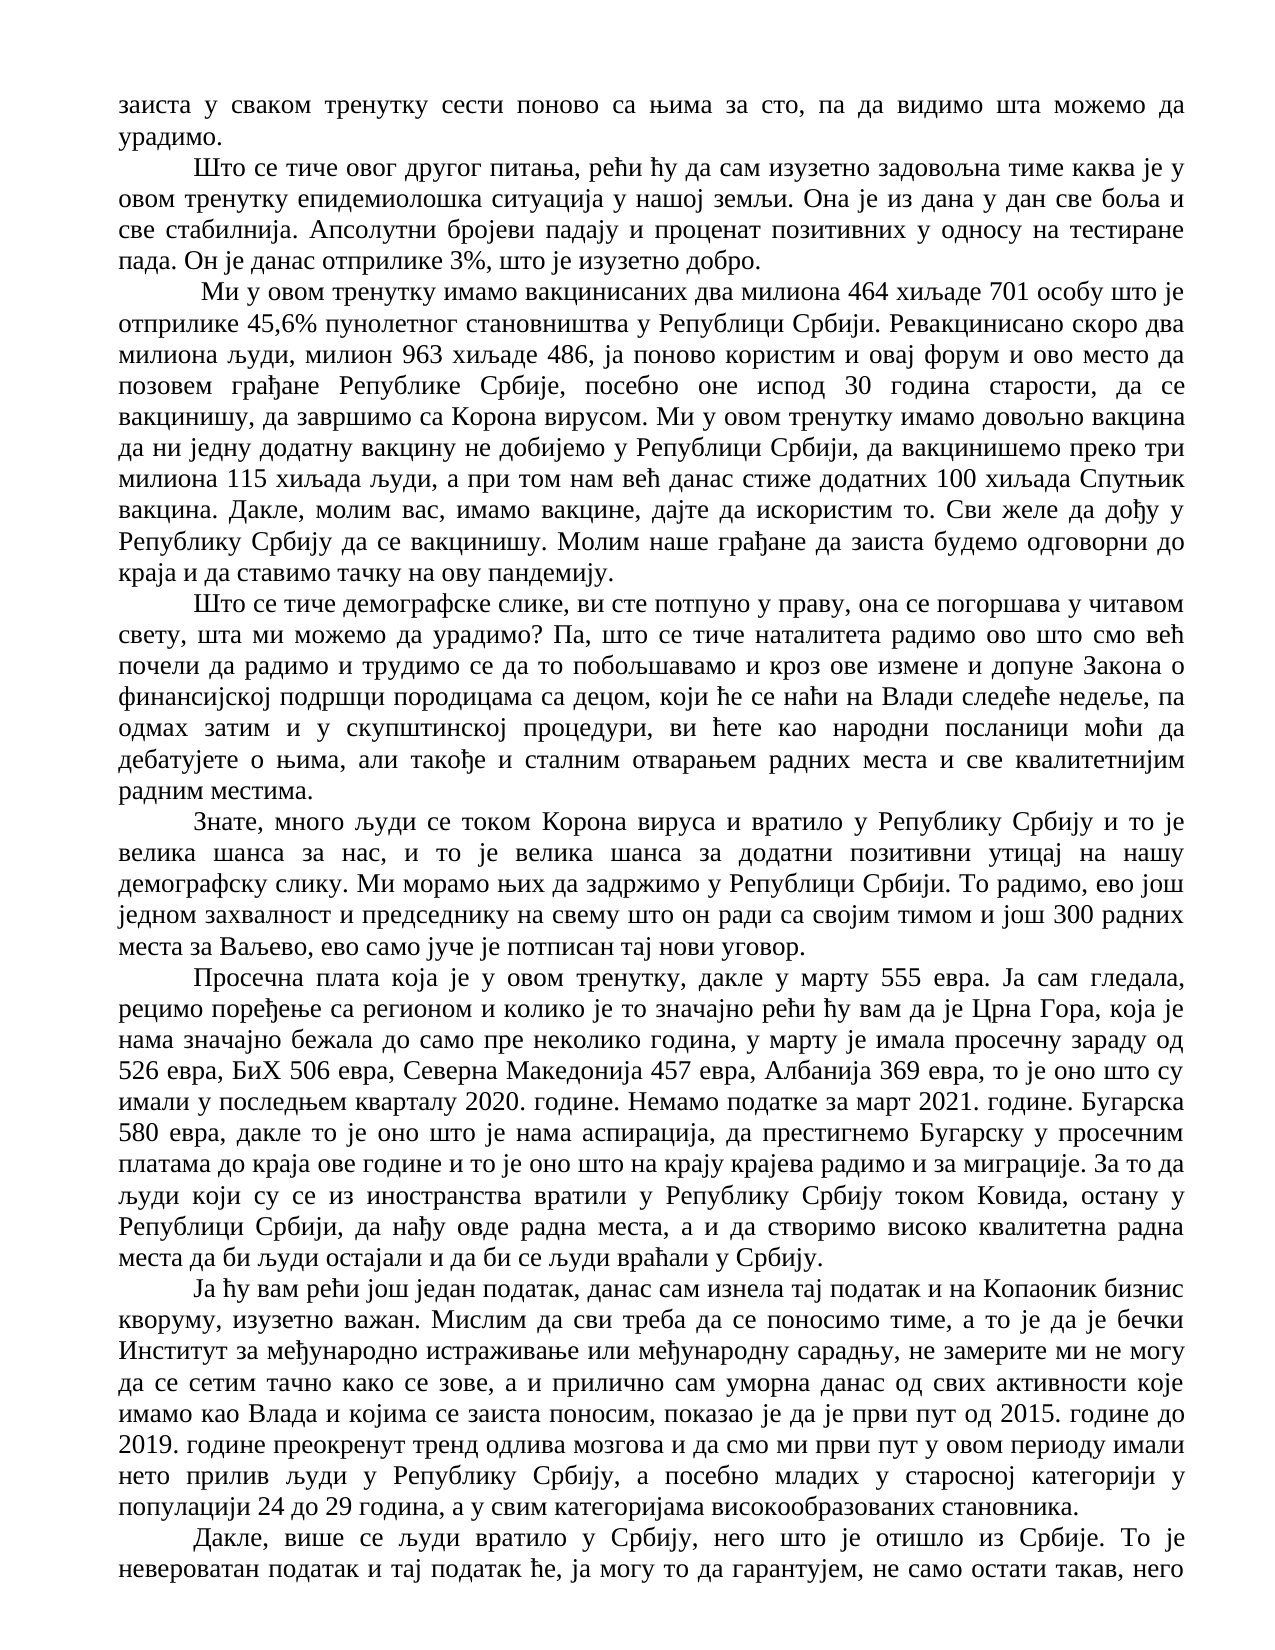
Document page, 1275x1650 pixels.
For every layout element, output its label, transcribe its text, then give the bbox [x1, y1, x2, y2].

text Што се тиче овог другог питања, рећи ћу да сам изузетно задовољна тиме каква је у овом тренутку епидемиолошка ситуација у нашој земљи. Она је из дана у дан све боља и све стабилнија. Апсолутни бројеви падају и проценат позитивних у односу на тестиране пада. Он је данас отприлике 3%, што је изузетно добро. [118, 151, 1186, 276]
text Просечна плата која је у овом тренутку, дакле у марту 555 евра. Ја сам гледала, рецимо поређење са регионом и колико је то значајно рећи ћу вам да је Црна Гора, која је нама значајно бежала до само пре неколико година, у марту је имала просечну зараду од 526 евра, БиХ 506 евра, Северна Македонија 457 евра, Албанија 369 евра, то је оно што су имали у последњем кварталу 2020. године. Немамо податке за март 2021. године. Бугарска 580 евра, дакле то је оно што је нама аспирација, да престигнемо Бугарску у просечним платама до краја ове године и то је оно што на крају крајева радимо и за миграције. За то да људи који су се из иностранства вратили у Републику Србију током Ковида, остану у Републици Србији, да нађу овде радна места, а и да створимо високо квалитетна радна места да би људи остајали и да би се људи враћали у Србију. [118, 961, 1186, 1272]
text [118, 89, 1186, 151]
text Што се тиче демографске слике, ви сте потпуно у праву, она се погоршава у читавом свету, шта ми можемо да урадимо? Па, што се тиче наталитета радимо ово што смо већ почели да радимо и трудимо се да то побољшавамо и кроз ове измене и допуне Закона о финансијској подршци породицама са децом, који ће се наћи на Влади следеће недеље, па одмах затим и у скупштинској процедури, ви ћете као народни посланици моћи да дебатујете о њима, али такође и сталним отварањем радних места и све квалитетнијим радним местима. [118, 587, 1186, 805]
text Знате, много људи се током Корона вируса и вратило у Републику Србију и то је велика шанса за нас, и то је велика шанса за додатни позитивни утицај на нашу демографску слику. Ми морамо њих да задржимо у Републици Србији. То радимо, ево још једном захвалност и председнику на свему што он ради са својим тимом и још 300 радних места за Ваљево, ево само јуче је потписан тај нови уговор. [118, 805, 1186, 961]
text Ми у овом тренутку имамо вакцинисаних два милиона 464 хиљаде 701 особу што је отприлике 45,6% пунолетног становништва у Републици Србији. Ревакцинисано скоро два милиона људи, милион 963 хиљаде 486, ја поново користим и овај форум и ово место да позовем грађане Републике Србије, посебно оне испод 30 година старости, да се вакцинишу, да завршимо са Корона вирусом. Ми у овом тренутку имамо довољно вакцина да ни једну додатну вакцину не добијемо у Републици Србији, да вакцинишемо преко три милиона 115 хиљада људи, а при том нам већ данас стиже додатних 100 хиљада Спутњик вакцина. Дакле, молим вас, имамо вакцине, дајте да искористим то. Сви желе да дођу у Републику Србију да се вакцинишу. Молим наше грађане да заиста будемо одговорни до краја и да ставимо тачку на ову пандемију. [118, 276, 1186, 587]
text Ја ћу вам рећи још један податак, данас сам изнела тај податак и на Копаоник бизнис кворуму, изузетно важан. Мислим да сви треба да се поносимо тиме, а то је да је бечки Институт за међународно истраживање или међународну сарадњу, не замерите ми не могу да се сетим тачно како се зове, а и прилично сам уморна данас од свих активности које имамо као Влада и којима се заиста поносим, показао је да је први пут од 2015. године до 2019. године преокренут тренд одлива мозгова и да смо ми први пут у овом периоду имали нето прилив људи у Републику Србију, а посебно младих у старосној категорији у популацији 24 до 29 година, а у свим категоријама високообразованих становника. [118, 1272, 1186, 1521]
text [118, 1521, 1186, 1584]
